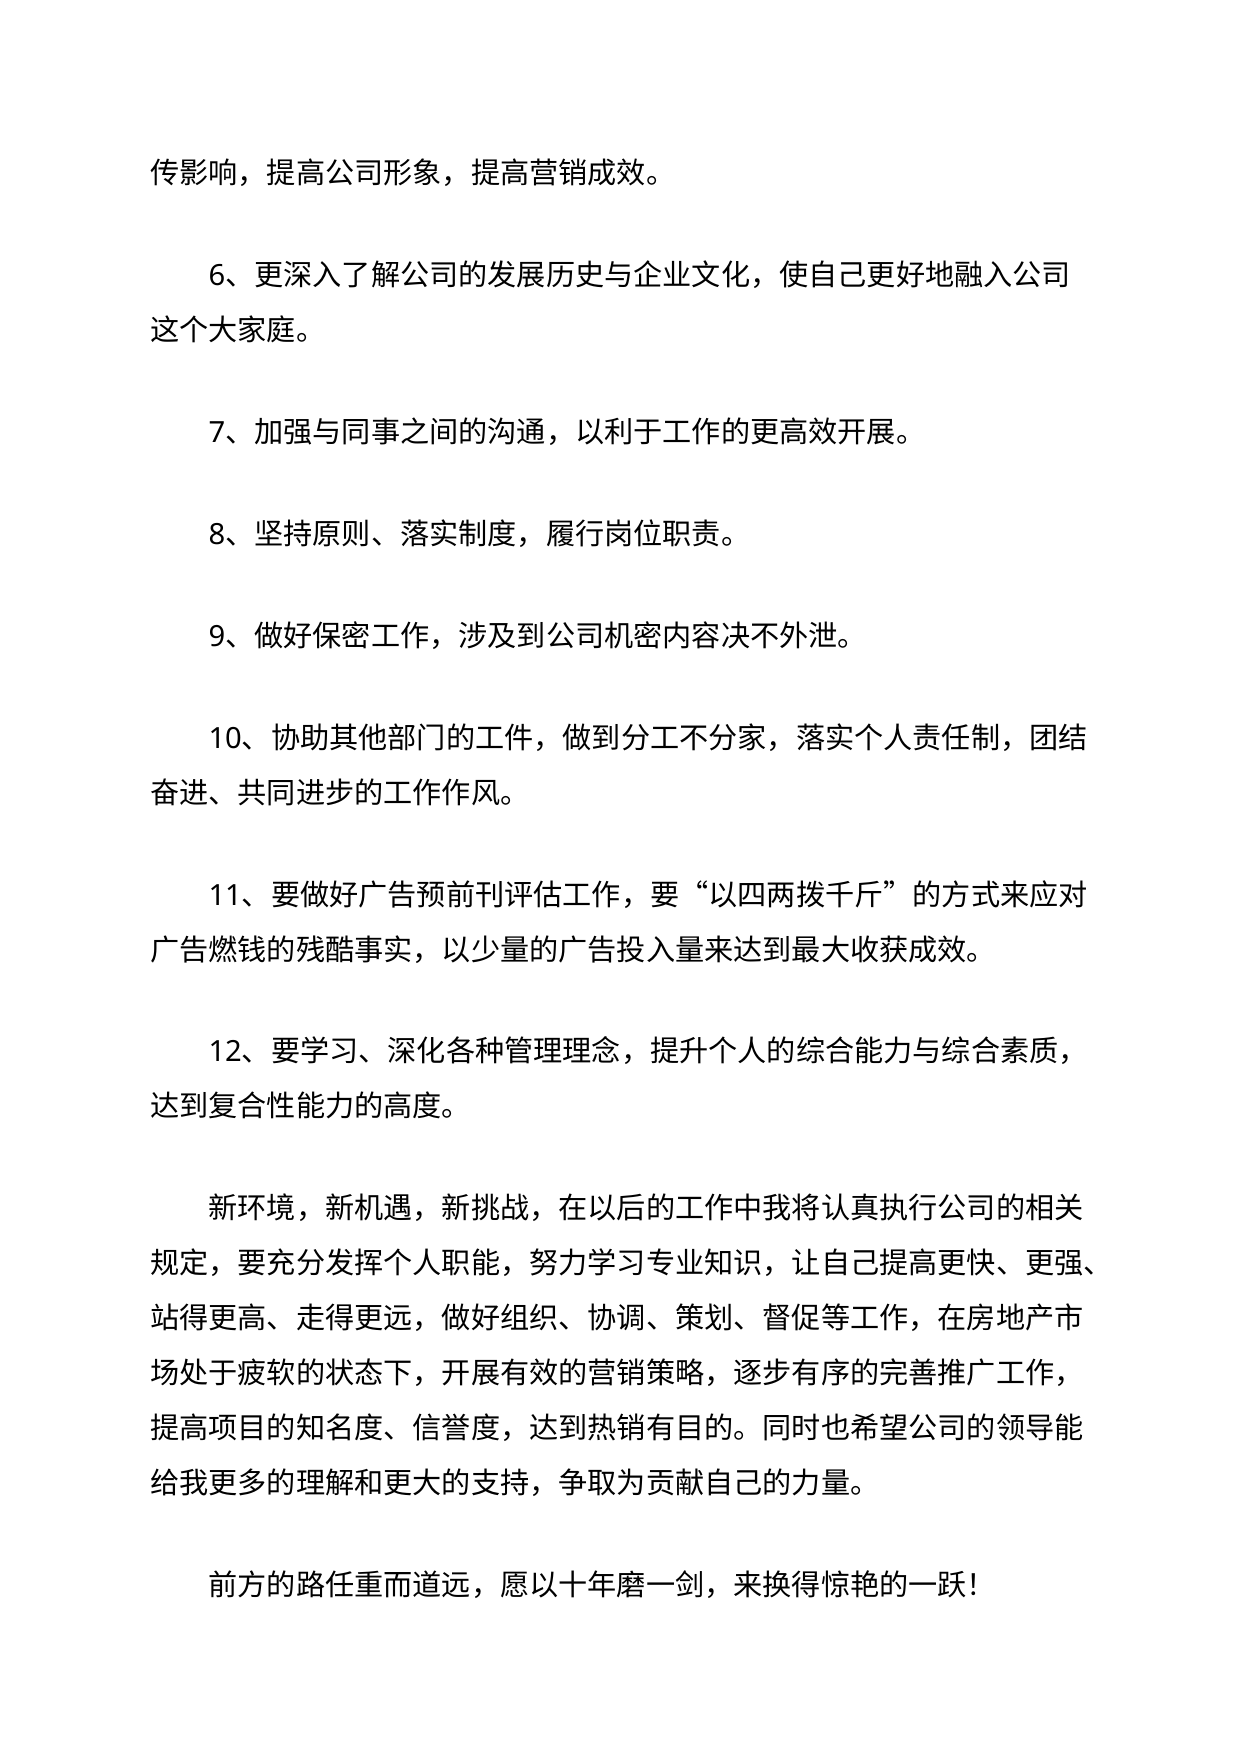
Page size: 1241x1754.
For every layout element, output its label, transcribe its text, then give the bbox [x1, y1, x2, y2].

text 9、做好保密工作，涉及到公司机密内容决不外泄。 [150, 612, 1090, 655]
text 新环境，新机遇，新挑战，在以后的工作中我将认真执行公司的相关规定，要充分发挥个人职能，努力学习专业知识，让自己提高更快、更强、站得更高、走得更远，做好组织、协调、策划、督促等工作，在房地产市场处于疲软的状态下，开展有效的营销策略，逐步有序的完善推广工作，提高项目的知名度、信誉度，达到热销有目的。同时也希望公司的领导能给我更多的理解和更大的支持，争取为贡献自己的力量。 [150, 1185, 1090, 1502]
text 6、更深入了解公司的发展历史与企业文化，使自己更好地融入公司这个大家庭。 [150, 252, 1090, 349]
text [150, 150, 1090, 192]
text 前方的路任重而道远，愿以十年磨一剑，来换得惊艳的一跃！ [150, 1561, 1090, 1603]
text 12、要学习、深化各种管理理念，提升个人的综合能力与综合素质，达到复合性能力的高度。 [150, 1028, 1090, 1125]
text 7、加强与同事之间的沟通，以利于工作的更高效开展。 [150, 408, 1090, 451]
text 8、坚持原则、落实制度，履行岗位职责。 [150, 511, 1090, 553]
text 10、协助其他部门的工件，做到分工不分家，落实个人责任制，团结奋进、共同进步的工作作风。 [150, 714, 1090, 812]
text 11、要做好广告预前刊评估工作，要“以四两拨千斤”的方式来应对广告燃钱的残酷事实，以少量的广告投入量来达到最大收获成效。 [150, 871, 1090, 968]
